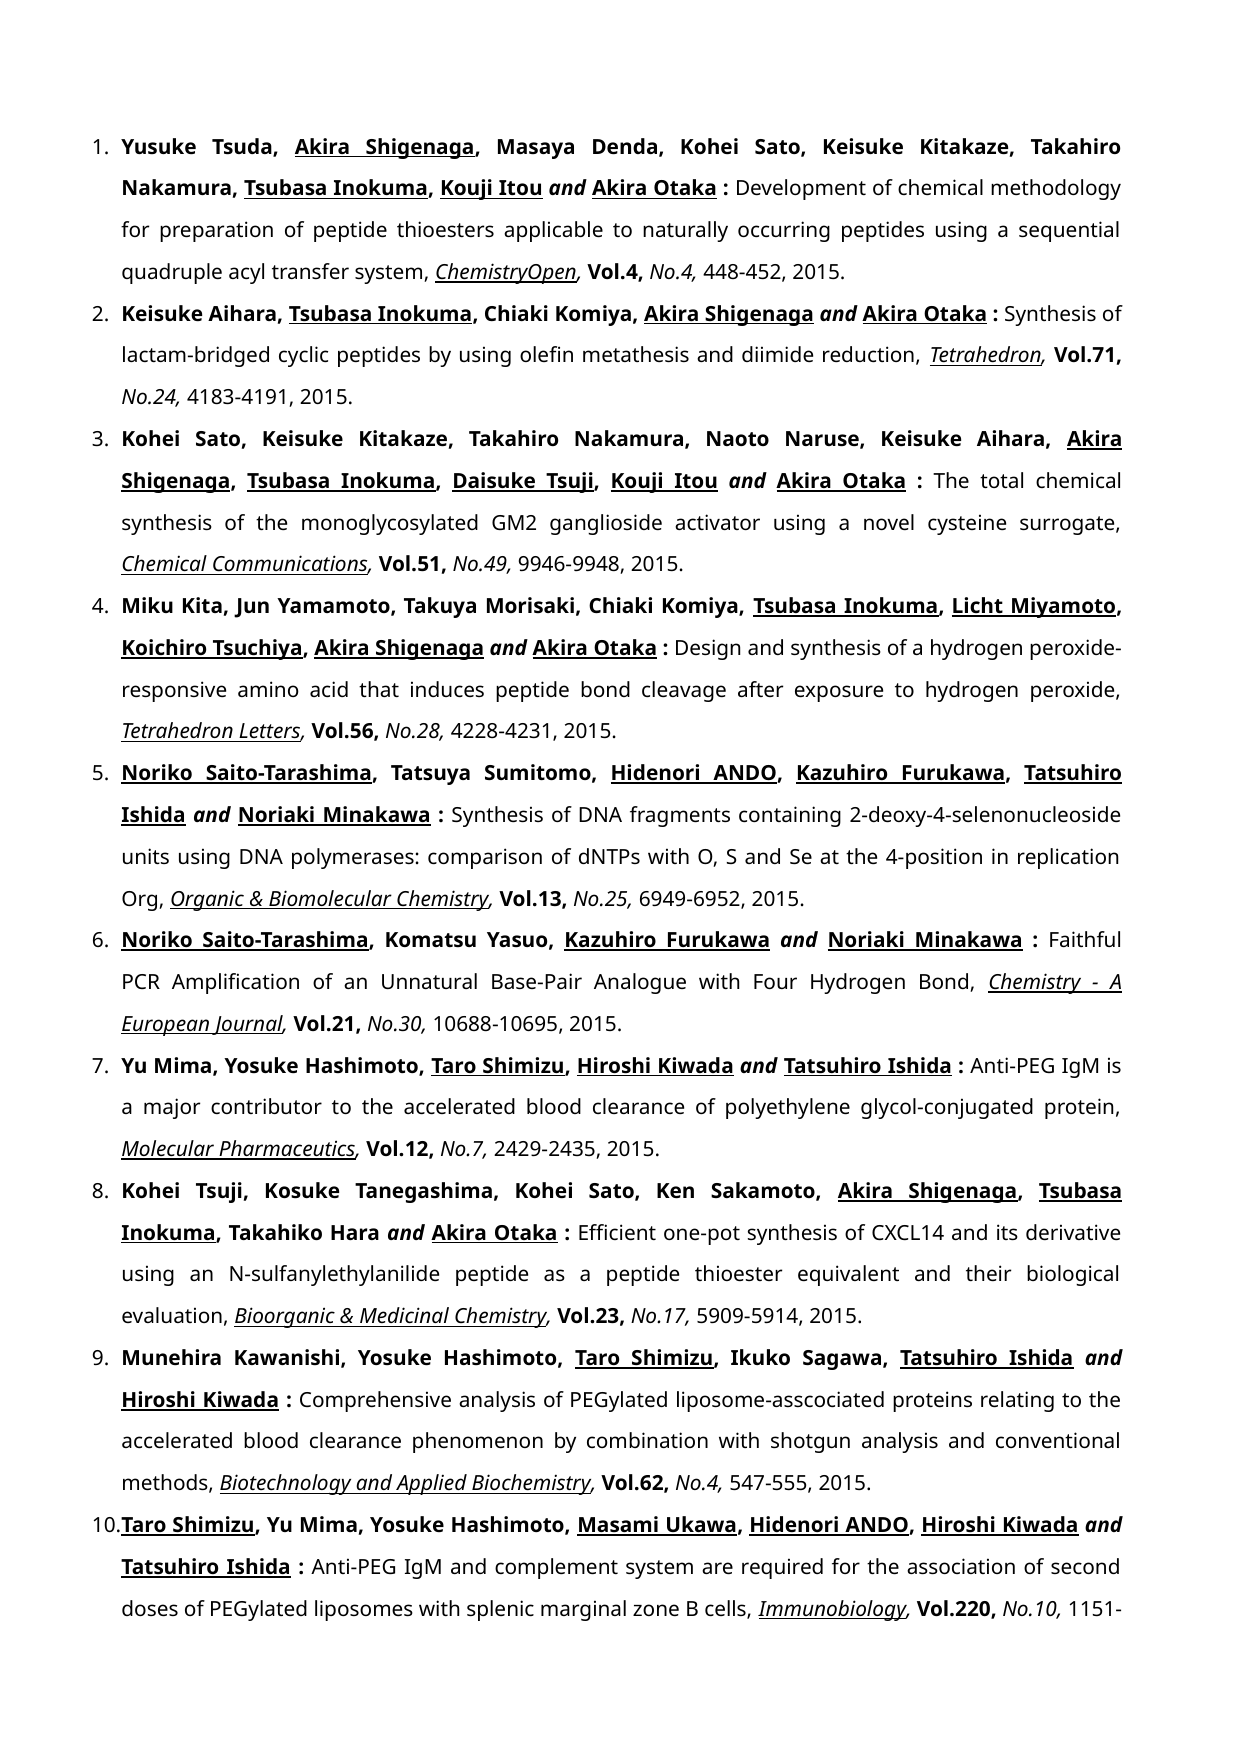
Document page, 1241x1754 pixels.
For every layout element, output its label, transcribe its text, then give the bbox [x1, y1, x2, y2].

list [92, 1503, 1122, 1629]
list Noriko Saito-Tarashima, Komatsu Yasuo, Kazuhiro Furukawa and Noriaki Minakawa : Faithful PCR Amplification of an Unnatural Base-Pair Analogue with Four Hydrogen Bond, Chemistry - A European Journal, Vol.21, No.30, 10688-10695, 2015. [92, 919, 1122, 1044]
list Keisuke Aihara, Tsubasa Inokuma, Chiaki Komiya, Akira Shigenaga and Akira Otaka : Synthesis of lactam-bridged cyclic peptides by using olefin metathesis and diimide reduction, Tetrahedron, Vol.71, No.24, 4183-4191, 2015. [92, 292, 1122, 417]
list Munehira Kawanishi, Yosuke Hashimoto, Taro Shimizu, Ikuko Sagawa, Tatsuhiro Ishida and Hiroshi Kiwada : Comprehensive analysis of PEGylated liposome-asscociated proteins relating to the accelerated blood clearance phenomenon by combination with shotgun analysis and conventional methods, Biotechnology and Applied Biochemistry, Vol.62, No.4, 547-555, 2015. [92, 1336, 1122, 1503]
list Kohei Tsuji, Kosuke Tanegashima, Kohei Sato, Ken Sakamoto, Akira Shigenaga, Tsubasa Inokuma, Takahiko Hara and Akira Otaka : Efficient one-pot synthesis of CXCL14 and its derivative using an N-sulfanylethylanilide peptide as a peptide thioester equivalent and their biological evaluation, Bioorganic & Medicinal Chemistry, Vol.23, No.17, 5909-5914, 2015. [92, 1169, 1122, 1336]
list Noriko Saito-Tarashima, Tatsuya Sumitomo, Hidenori ANDO, Kazuhiro Furukawa, Tatsuhiro Ishida and Noriaki Minakawa : Synthesis of DNA fragments containing 2-deoxy-4-selenonucleoside units using DNA polymerases: comparison of dNTPs with O, S and Se at the 4-position in replication Org, Organic & Biomolecular Chemistry, Vol.13, No.25, 6949-6952, 2015. [92, 752, 1122, 919]
list Kohei Sato, Keisuke Kitakaze, Takahiro Nakamura, Naoto Naruse, Keisuke Aihara, Akira Shigenaga, Tsubasa Inokuma, Daisuke Tsuji, Kouji Itou and Akira Otaka : The total chemical synthesis of the monoglycosylated GM2 ganglioside activator using a novel cysteine surrogate, Chemical Communications, Vol.51, No.49, 9946-9948, 2015. [92, 417, 1122, 584]
list Miku Kita, Jun Yamamoto, Takuya Morisaki, Chiaki Komiya, Tsubasa Inokuma, Licht Miyamoto, Koichiro Tsuchiya, Akira Shigenaga and Akira Otaka : Design and synthesis of a hydrogen peroxide-responsive amino acid that induces peptide bond cleavage after exposure to hydrogen peroxide, Tetrahedron Letters, Vol.56, No.28, 4228-4231, 2015. [92, 584, 1122, 752]
list Yu Mima, Yosuke Hashimoto, Taro Shimizu, Hiroshi Kiwada and Tatsuhiro Ishida : Anti-PEG IgM is a major contributor to the accelerated blood clearance of polyethylene glycol-conjugated protein, Molecular Pharmaceutics, Vol.12, No.7, 2429-2435, 2015. [92, 1044, 1122, 1169]
list Yusuke Tsuda, Akira Shigenaga, Masaya Denda, Kohei Sato, Keisuke Kitakaze, Takahiro Nakamura, Tsubasa Inokuma, Kouji Itou and Akira Otaka : Development of chemical methodology for preparation of peptide thioesters applicable to naturally occurring peptides using a sequential quadruple acyl transfer system, ChemistryOpen, Vol.4, No.4, 448-452, 2015. [92, 125, 1122, 292]
